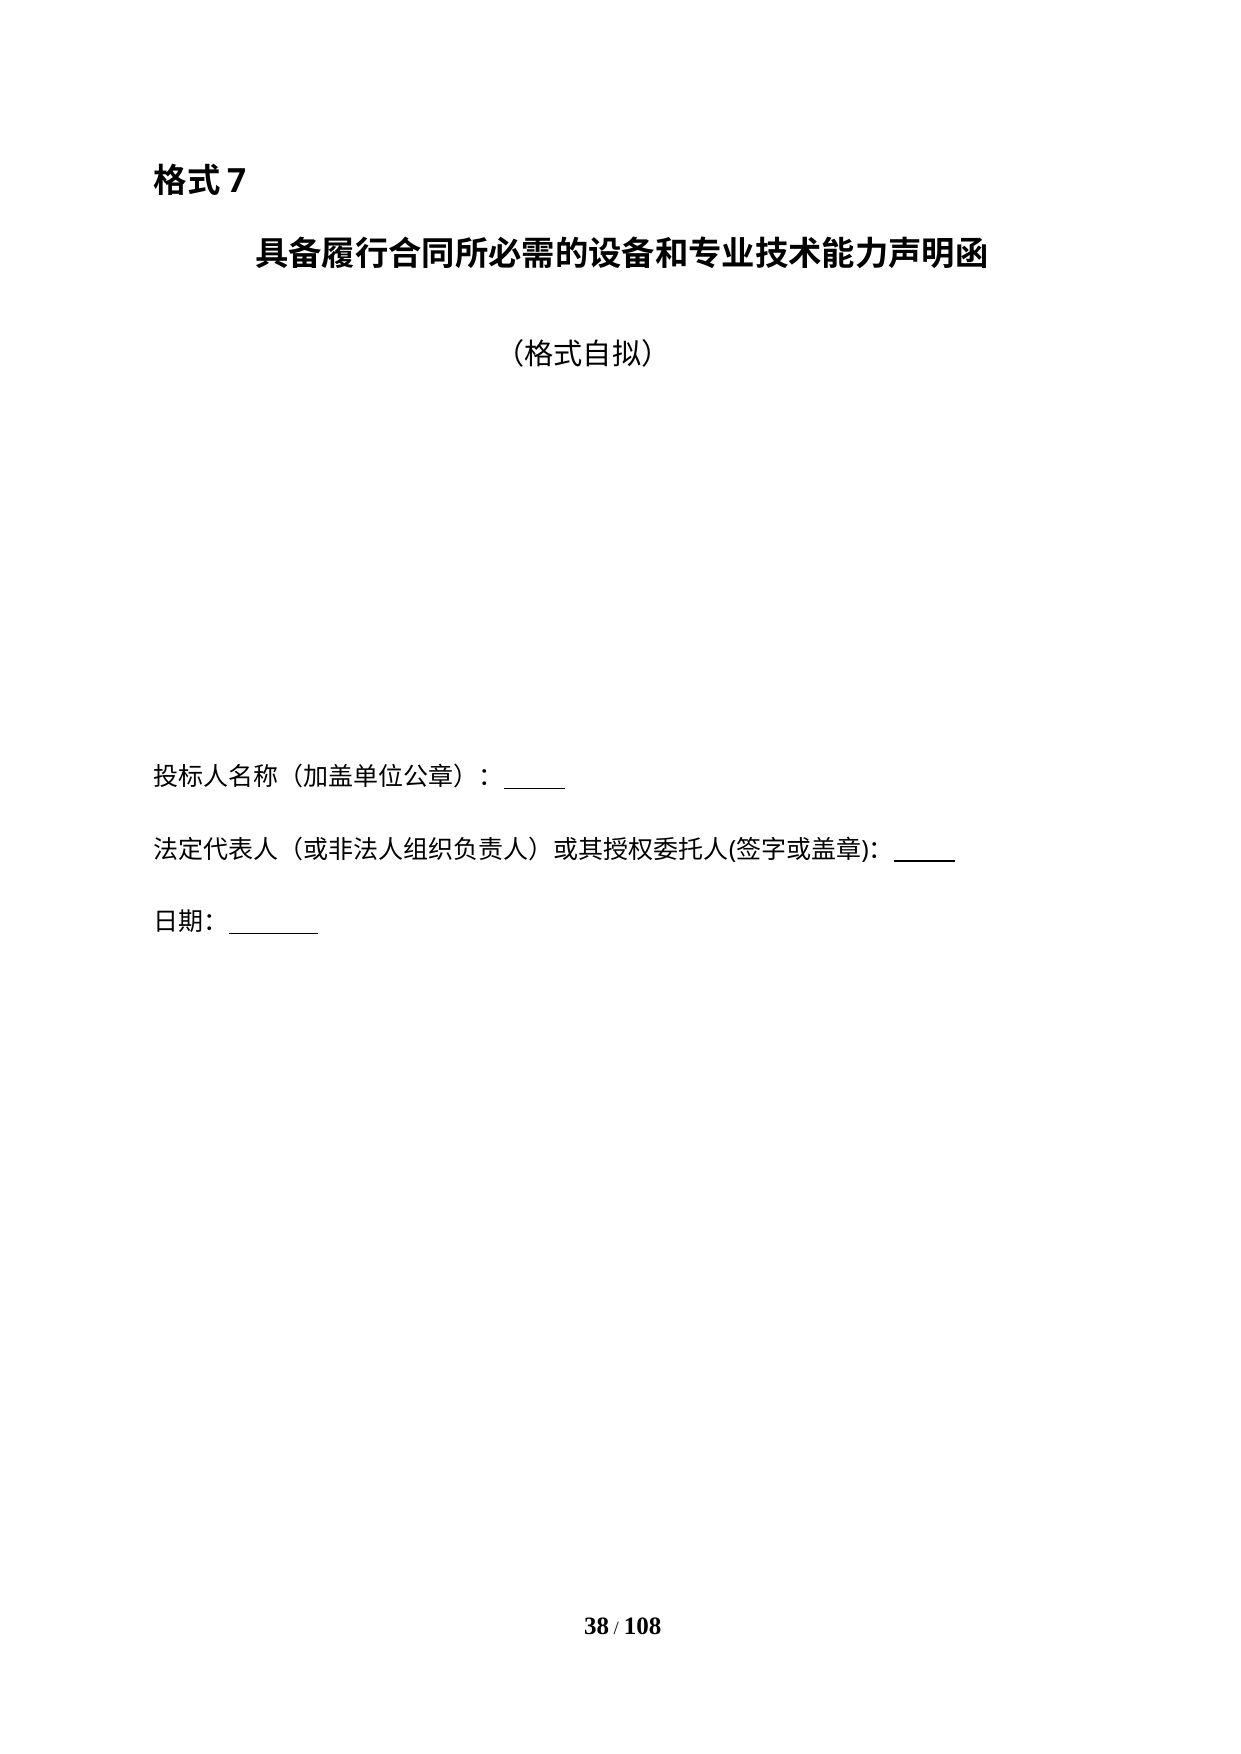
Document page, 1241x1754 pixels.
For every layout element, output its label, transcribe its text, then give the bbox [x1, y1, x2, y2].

text 具备履行合同所必需的设备和专业技术能力声明函 [153, 227, 1089, 275]
text （格式自拟） [153, 324, 1012, 374]
text 日期： [153, 902, 1074, 938]
text 投标人名称（加盖单位公章）： [153, 757, 1087, 793]
subtitle 格式7 [153, 153, 1087, 202]
text 法定代表人（或非法人组织负责人）或其授权委托人(签字或盖章)： [153, 829, 1087, 865]
